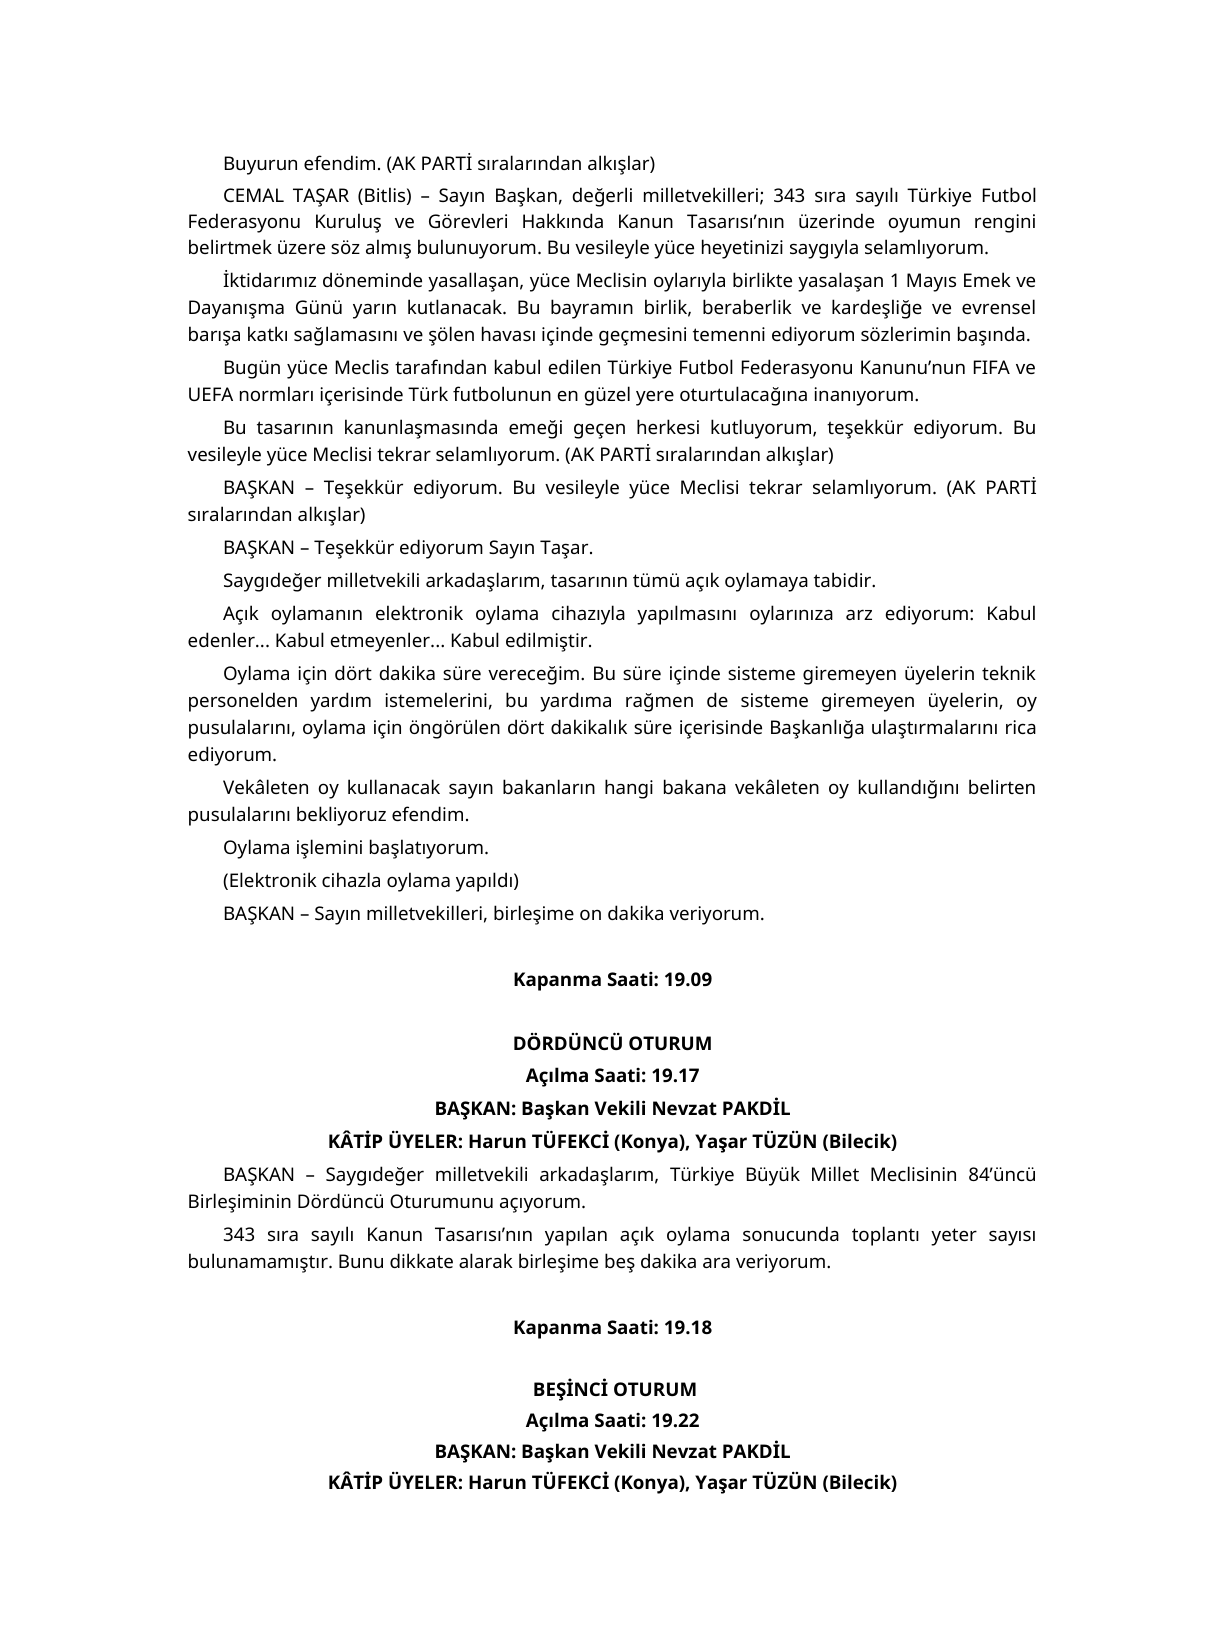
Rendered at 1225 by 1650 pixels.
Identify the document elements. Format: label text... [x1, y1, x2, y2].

text DÖRDÜNCÜ OTURUM [187, 1028, 1037, 1055]
text CEMAL TAŞAR (Bitlis) – Sayın Başkan, değerli milletvekilleri; 343 sıra sayılı Türkiye Futbol Federasyonu Kuruluş ve Görevleri Hakkında Kanun Tasarısı’nın üzerinde oyumun rengini belirtmek üzere söz almış bulunuyorum. Bu vesileyle yüce heyetinizi saygıyla selamlıyorum. [187, 182, 1037, 260]
text KÂTİP ÜYELER: Harun TÜFEKCİ (Konya), Yaşar TÜZÜN (Bilecik) [187, 1127, 1037, 1154]
text Buyurun efendim. (AK PARTİ sıralarından alkışlar) [187, 150, 1037, 176]
text Açılma Saati: 19.17 [187, 1061, 1037, 1088]
text BAŞKAN – Teşekkür ediyorum. Bu vesileyle yüce Meclisi tekrar selamlıyorum. (AK PARTİ sıralarından alkışlar) [187, 473, 1037, 527]
text Açık oylamanın elektronik oylama cihazıyla yapılmasını oylarınıza arz ediyorum: Kabul edenler... Kabul etmeyenler... Kabul edilmiştir. [187, 599, 1037, 653]
text Kapanma Saati: 19.18 [187, 1313, 1037, 1340]
text BAŞKAN – Saygıdeğer milletvekili arkadaşlarım, Türkiye Büyük Millet Meclisinin 84’üncü Birleşiminin Dördüncü Oturumunu açıyorum. [187, 1160, 1037, 1214]
text Açılma Saati: 19.22 [187, 1407, 1037, 1432]
text KÂTİP ÜYELER: Harun TÜFEKCİ (Konya), Yaşar TÜZÜN (Bilecik) [187, 1469, 1037, 1494]
text İktidarımız döneminde yasallaşan, yüce Meclisin oylarıyla birlikte yasalaşan 1 Mayıs Emek ve Dayanışma Günü yarın kutlanacak. Bu bayramın birlik, beraberlik ve kardeşliğe ve evrensel barışa katkı sağlamasını ve şölen havası içinde geçmesini temenni ediyorum sözlerimin başında. [187, 266, 1037, 347]
text Saygıdeğer milletvekili arkadaşlarım, tasarının tümü açık oylamaya tabidir. [187, 566, 1037, 593]
text Bu tasarının kanunlaşmasında emeği geçen herkesi kutluyorum, teşekkür ediyorum. Bu vesileyle yüce Meclisi tekrar selamlıyorum. (AK PARTİ sıralarından alkışlar) [187, 413, 1037, 467]
text Bugün yüce Meclis tarafından kabul edilen Türkiye Futbol Federasyonu Kanunu’nun FIFA ve UEFA normları içerisinde Türk futbolunun en güzel yere oturtulacağına inanıyorum. [187, 353, 1037, 407]
text (Elektronik cihazla oylama yapıldı) [187, 866, 1037, 893]
text Oylama işlemini başlatıyorum. [187, 833, 1037, 860]
text 343 sıra sayılı Kanun Tasarısı’nın yapılan açık oylama sonucunda toplantı yeter sayısı bulunamamıştır. Bunu dikkate alarak birleşime beş dakika ara veriyorum. [187, 1220, 1037, 1274]
text BEŞİNCİ OTURUM [187, 1377, 1037, 1402]
text BAŞKAN – Teşekkür ediyorum Sayın Taşar. [187, 533, 1037, 560]
text Oylama için dört dakika süre vereceğim. Bu süre içinde sisteme giremeyen üyelerin teknik personelden yardım istemelerini, bu yardıma rağmen de sisteme giremeyen üyelerin, oy pusulalarını, oylama için öngörülen dört dakikalık süre içerisinde Başkanlığa ulaştırmalarını rica ediyorum. [187, 659, 1037, 767]
text BAŞKAN: Başkan Vekili Nevzat PAKDİL [187, 1438, 1037, 1463]
text Vekâleten oy kullanacak sayın bakanların hangi bakana vekâleten oy kullandığını belirten pusulalarını bekliyoruz efendim. [187, 773, 1037, 827]
text Kapanma Saati: 19.09 [187, 964, 1037, 992]
text BAŞKAN: Başkan Vekili Nevzat PAKDİL [187, 1094, 1037, 1121]
text BAŞKAN – Sayın milletvekilleri, birleşime on dakika veriyorum. [187, 899, 1037, 926]
